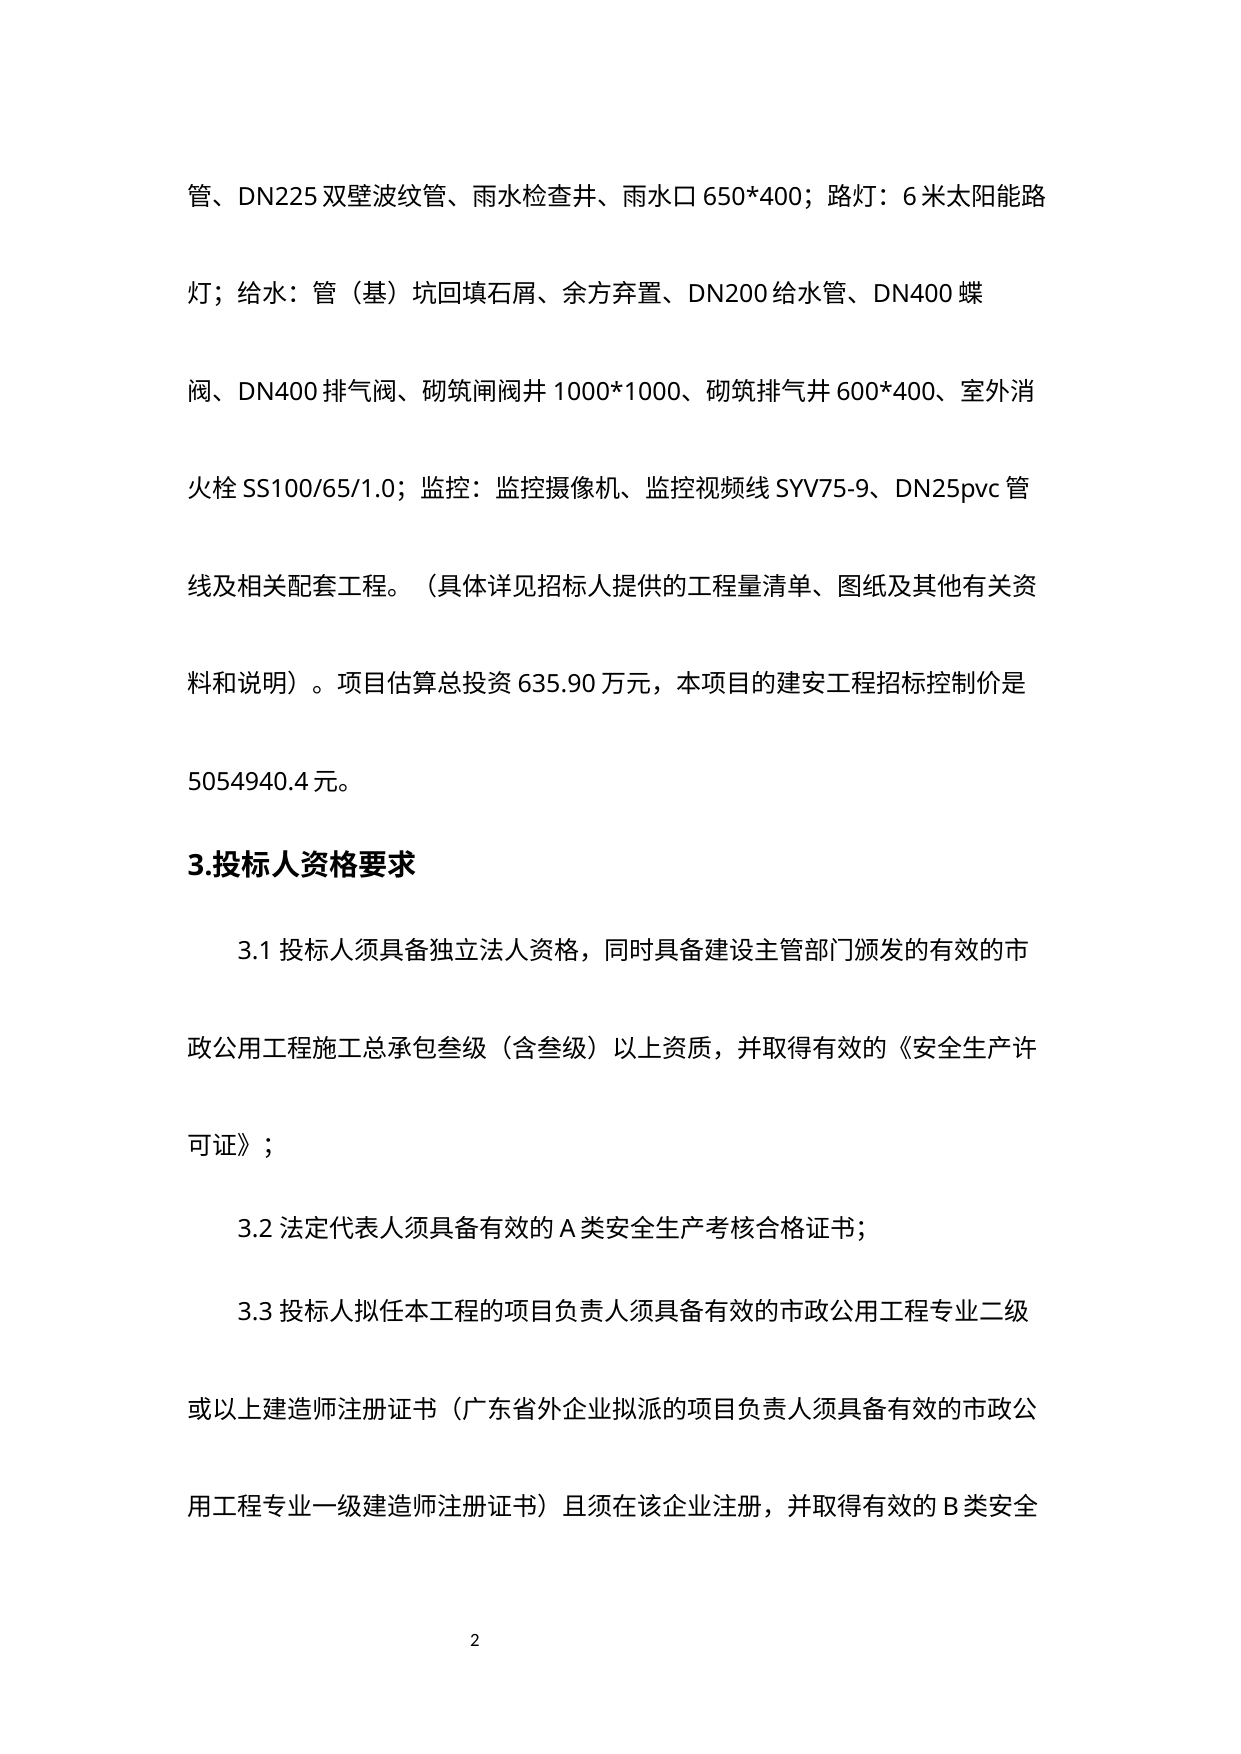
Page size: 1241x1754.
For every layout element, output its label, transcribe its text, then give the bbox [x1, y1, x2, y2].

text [187, 162, 1053, 812]
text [187, 1277, 1053, 1537]
text 3.1 投标人须具备独立法人资格，同时具备建设主管部门颁发的有效的市政公用工程施工总承包叁级（含叁级）以上资质，并取得有效的《安全生产许可证》； [187, 916, 1053, 1176]
text 3.2 法定代表人须具备有效的A类安全生产考核合格证书； [187, 1194, 1053, 1259]
text 3.投标人资格要求 [187, 830, 1053, 895]
